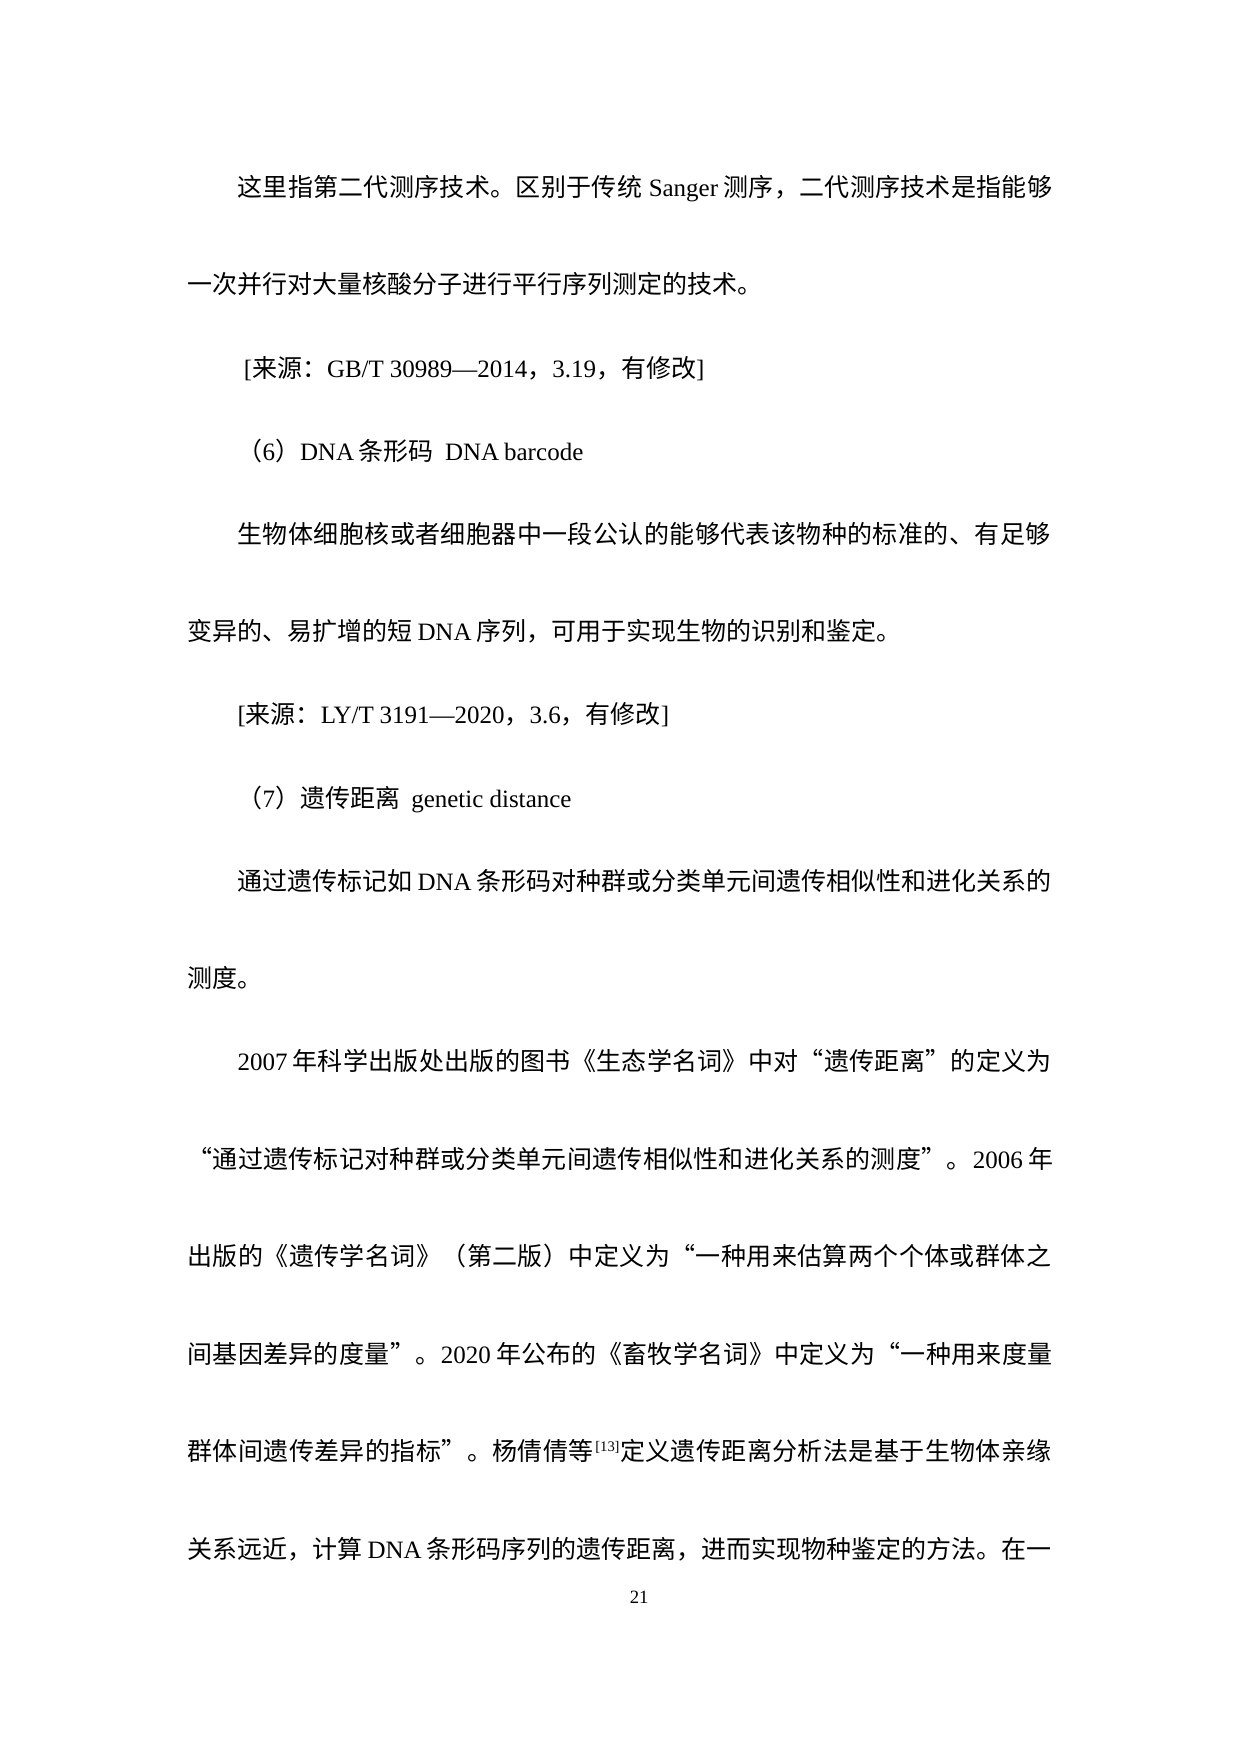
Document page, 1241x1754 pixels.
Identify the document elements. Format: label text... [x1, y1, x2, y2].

text 通过遗传标记如DNA条形码对种群或分类单元间遗传相似性和进化关系的测度。 [187, 847, 1053, 1009]
text （7）遗传距离 genetic distance [187, 764, 1053, 829]
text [187, 1027, 1053, 1580]
text [来源：GB/T 30989—2014，3.19，有修改] [187, 334, 1053, 399]
text （6）DNA 条形码 DNA barcode [187, 417, 1053, 482]
text [来源：LY/T 3191—2020，3.6，有修改] [187, 681, 1053, 746]
text 生物体细胞核或者细胞器中一段公认的能够代表该物种的标准的、有足够变异的、易扩增的短DNA序列，可用于实现生物的识别和鉴定。 [187, 500, 1053, 662]
text 这里指第二代测序技术。区别于传统Sanger测序，二代测序技术是指能够一次并行对大量核酸分子进行平行序列测定的技术。 [187, 153, 1053, 316]
